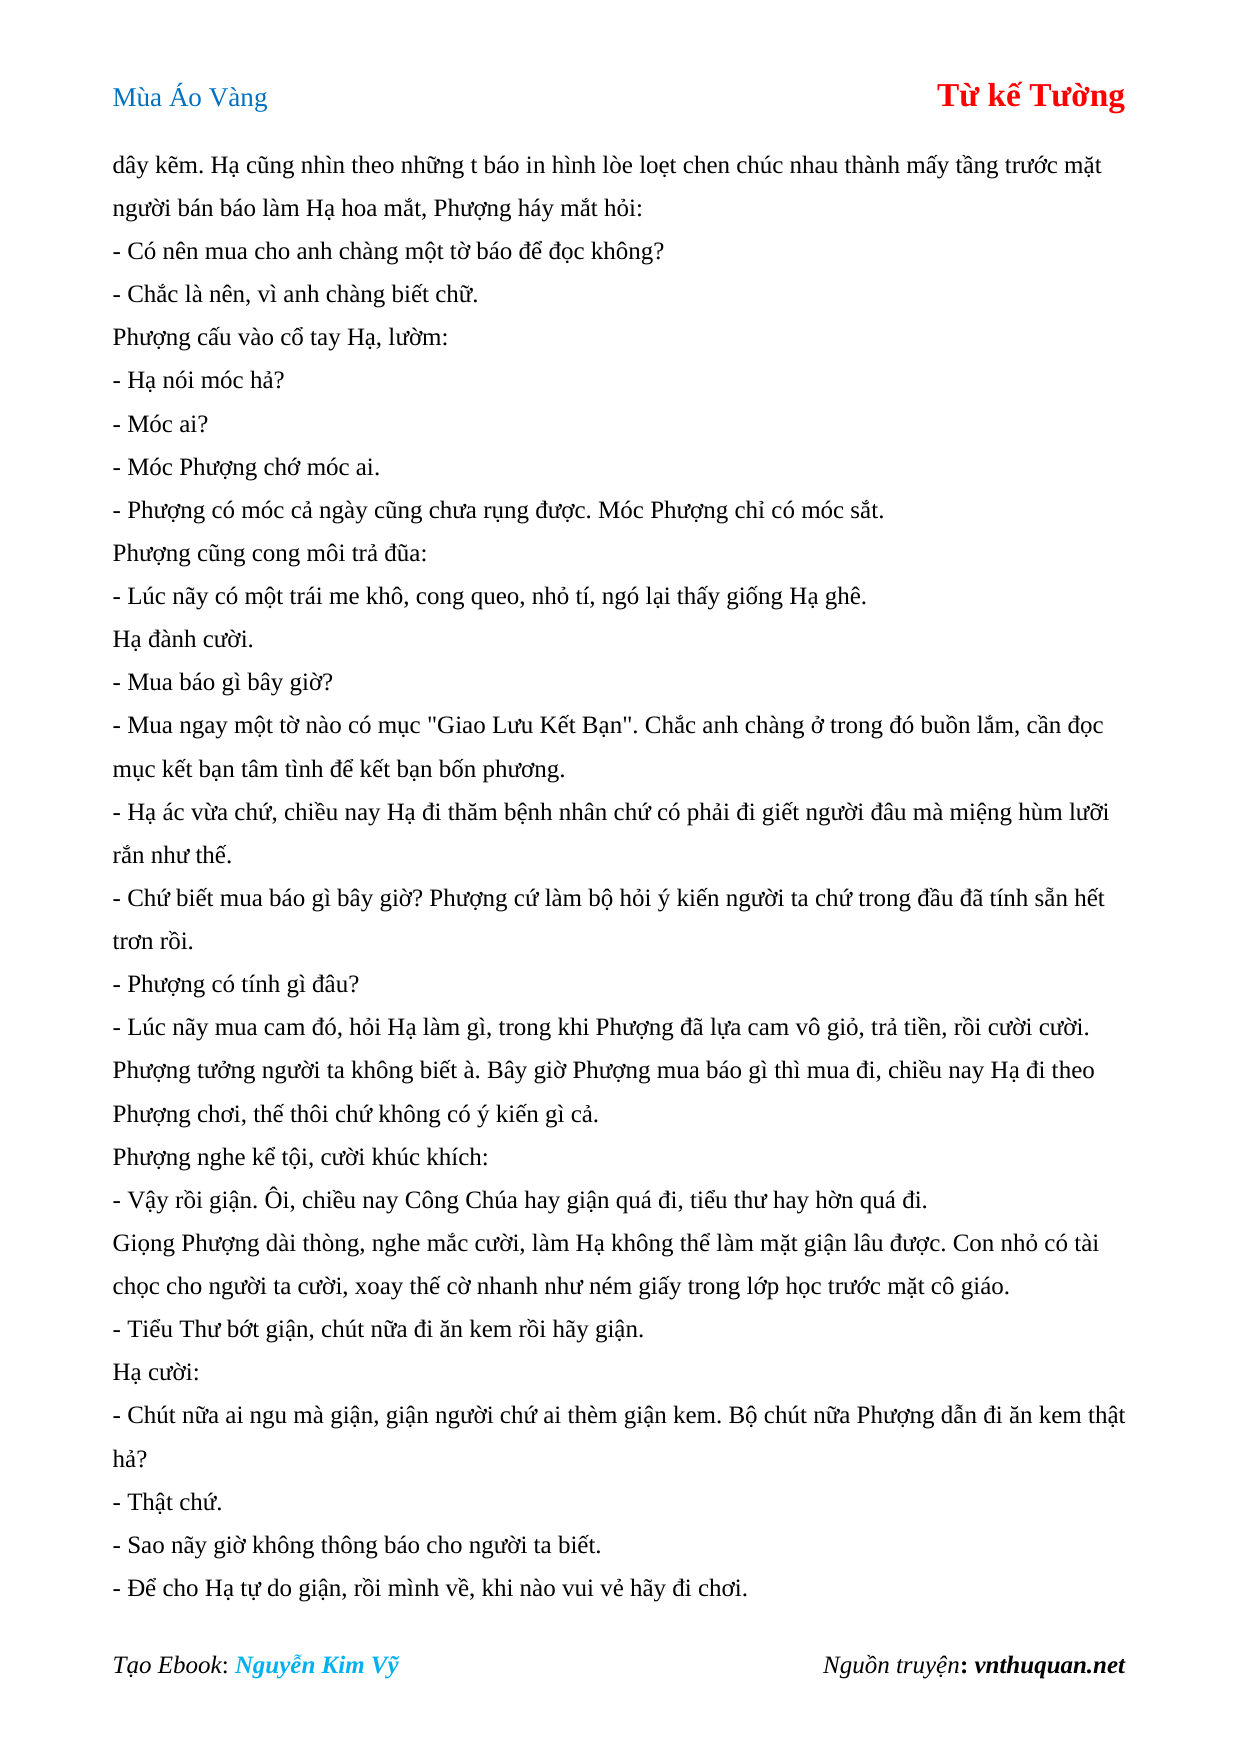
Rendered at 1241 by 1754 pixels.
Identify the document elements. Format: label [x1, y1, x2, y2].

text [112, 150, 1128, 1602]
